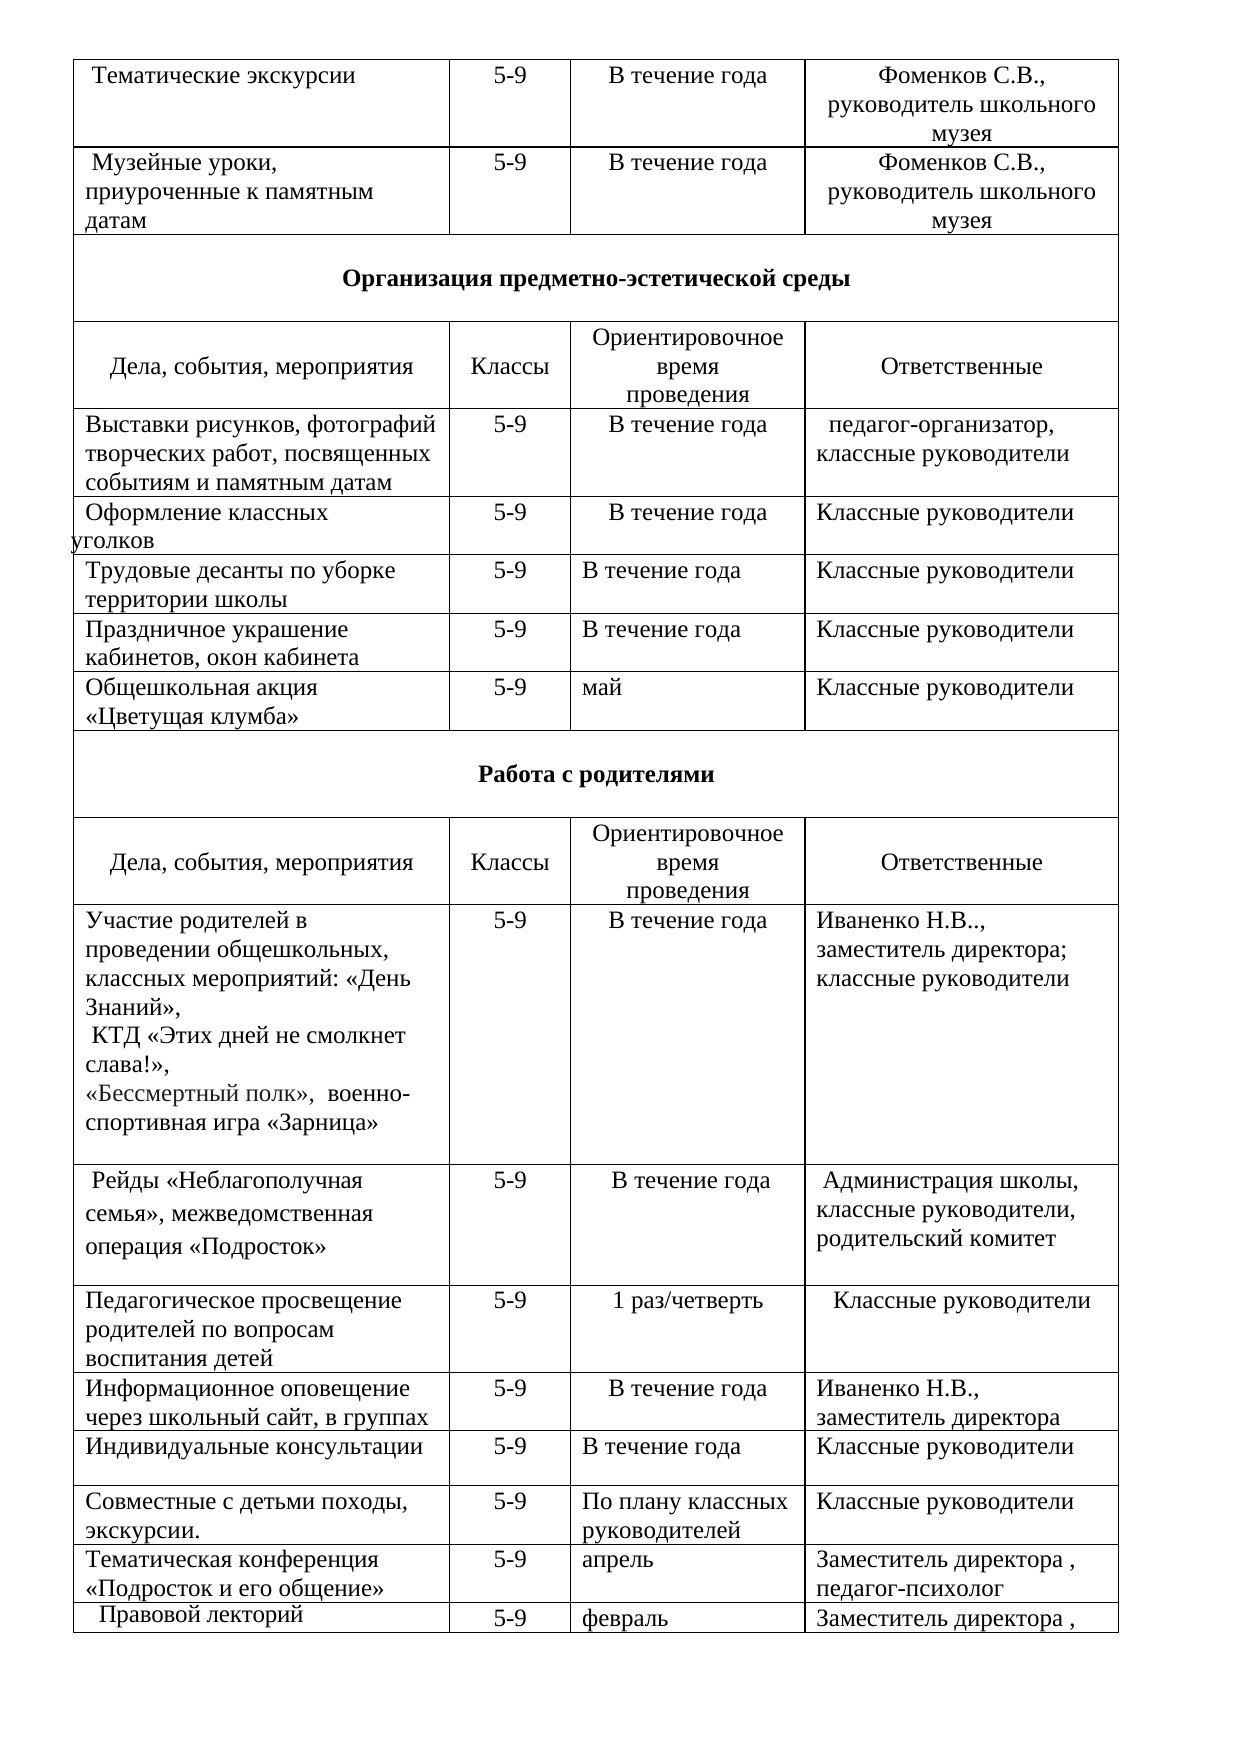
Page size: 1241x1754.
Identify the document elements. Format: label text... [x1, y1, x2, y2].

table_cell Иваненко Н.В.., заместитель директора; классные руководители [806, 905, 1118, 1164]
table_cell Иваненко Н.В., заместитель директора [806, 1373, 1118, 1430]
table_cell февраль [571, 1603, 804, 1632]
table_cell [806, 1603, 1118, 1632]
table_cell 5-9 [450, 497, 570, 554]
table_cell 5-9 [450, 1373, 570, 1430]
table_cell Выставки рисунков, фотографий творческих работ, посвященных событиям и памятным датам [74, 409, 449, 496]
table_cell В течение года [571, 1373, 804, 1430]
table_cell 5-9 [450, 905, 570, 1164]
table_cell Администрация школы, классные руководители, родительский комитет [806, 1165, 1118, 1284]
table_cell Индивидуальные консультации [74, 1431, 449, 1485]
table_cell Трудовые десанты по уборке территории школы [74, 555, 449, 613]
table_cell Тематические экскурсии [74, 60, 449, 146]
table_cell В течение года [571, 497, 804, 554]
table_cell В течение года [571, 409, 804, 496]
table_cell 1 раз/четверть [571, 1286, 804, 1372]
table_cell Общешкольная акция «Цветущая клумба» [74, 672, 449, 730]
table_cell 5-9 [450, 148, 570, 234]
table_cell 5-9 [450, 1165, 570, 1284]
table_cell Классные руководители [806, 555, 1118, 613]
table_cell Работа с родителями [74, 731, 1118, 817]
table_cell Педагогическое просвещение родителей по вопросам воспитания детей [74, 1286, 449, 1372]
table_cell В течение года [571, 905, 804, 1164]
table_cell 5-9 [450, 672, 570, 730]
table_cell Праздничное украшение кабинетов, окон кабинета [74, 614, 449, 671]
table_cell Фоменков С.В., руководитель школьного музея [806, 148, 1118, 234]
table_cell В течение года [571, 555, 804, 613]
table_cell Ответственные [806, 818, 1118, 904]
table_cell Классные руководители [806, 672, 1118, 730]
table_cell По плану классных руководителей [571, 1486, 804, 1543]
table_cell Классы [450, 818, 570, 904]
table_cell Совместные с детьми походы, экскурсии. [74, 1486, 449, 1543]
table_cell Оформление классных уголков [74, 497, 449, 554]
table_cell Организация предметно-эстетической среды [74, 235, 1118, 321]
table_cell В течение года [571, 1165, 804, 1284]
table_cell 5-9 [450, 60, 570, 146]
table_cell Классы [450, 322, 570, 408]
table_cell В течение года [571, 148, 804, 234]
table_cell Ориентировочное время проведения [571, 818, 804, 904]
table_cell Тематическая конференция «Подросток и его общение» [74, 1545, 449, 1602]
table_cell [806, 1545, 1118, 1602]
table_cell май [571, 672, 804, 730]
table_cell Классные руководители [806, 1286, 1118, 1372]
table_cell Классные руководители [806, 1431, 1118, 1485]
table_cell Участие родителей в проведении общешкольных, классных мероприятий: «День Знаний», КТД «Этих дней не смолкнет слава!», «Бессмертный полк», военно-спортивная игра «Зарница» [74, 905, 449, 1164]
table_cell В течение года [571, 60, 804, 146]
table_cell 5-9 [450, 1431, 570, 1485]
table_cell Классные руководители [806, 497, 1118, 554]
table_cell 5-9 [450, 1603, 570, 1632]
table_cell Ориентировочное время проведения [571, 322, 804, 408]
table_cell Музейные уроки, приуроченные к памятным датам [74, 148, 449, 234]
table_cell Фоменков С.В., руководитель школьного музея [806, 60, 1118, 146]
table_cell В течение года [571, 1431, 804, 1485]
table_cell Дела, события, мероприятия [74, 818, 449, 904]
table_cell 5-9 [450, 614, 570, 671]
table_cell апрель [571, 1545, 804, 1602]
table_cell 5-9 [450, 409, 570, 496]
table_cell Дела, события, мероприятия [74, 322, 449, 408]
table_cell Классные руководители [806, 614, 1118, 671]
table_cell 5-9 [450, 1545, 570, 1602]
table_cell Классные руководители [806, 1486, 1118, 1543]
table_cell В течение года [571, 614, 804, 671]
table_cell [74, 1603, 449, 1632]
table_cell 5-9 [450, 555, 570, 613]
table_cell 5-9 [450, 1286, 570, 1372]
table_cell педагог-организатор, классные руководители [806, 409, 1118, 496]
table_cell Информационное оповещение через школьный сайт, в группах [74, 1373, 449, 1430]
table_cell Ответственные [806, 322, 1118, 408]
table_cell 5-9 [450, 1486, 570, 1543]
table_cell Рейды «Неблагополучная семья», межведомственная операция «Подросток» [74, 1165, 449, 1284]
